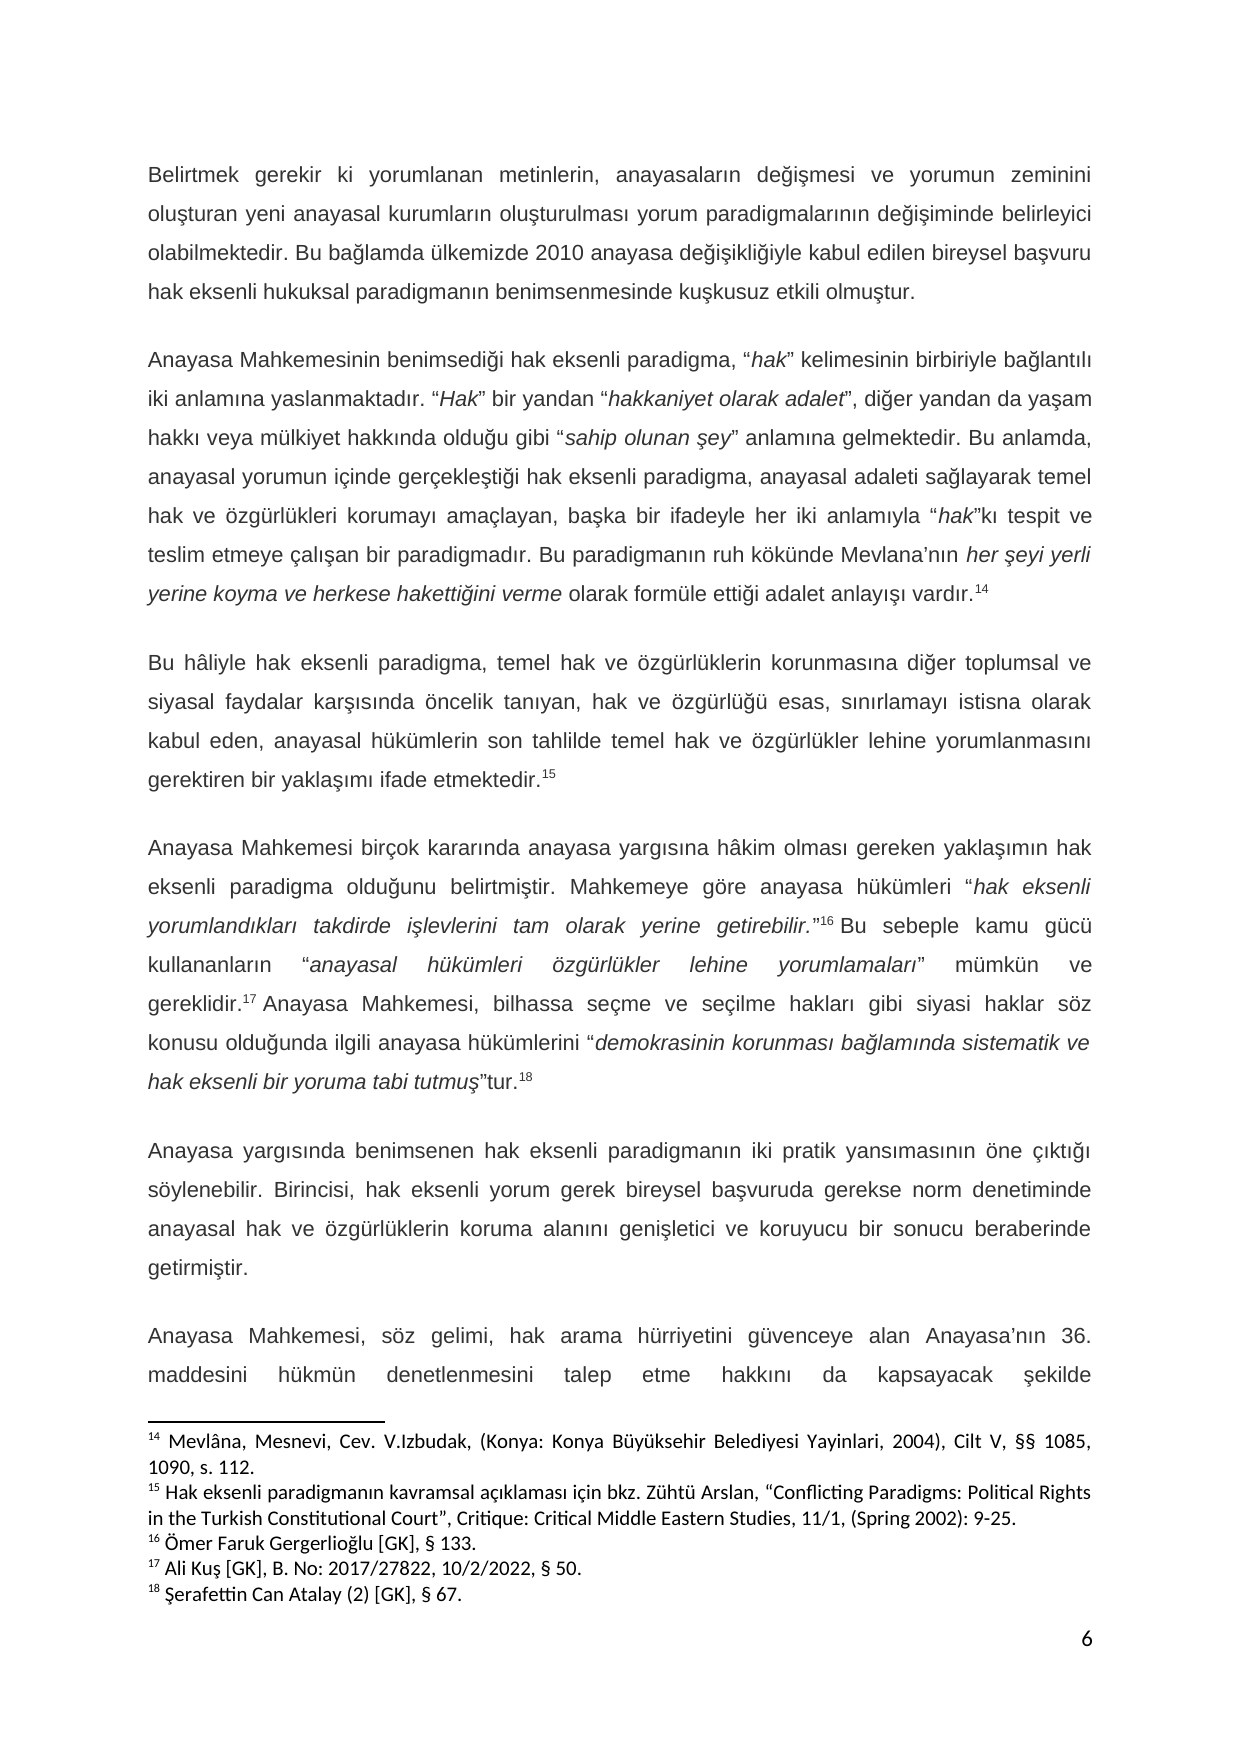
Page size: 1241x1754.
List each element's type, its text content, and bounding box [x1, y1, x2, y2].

text Bu hâliyle hak eksenli paradigma, temel hak ve özgürlüklerin korunmasına diğer toplumsal ve siyasal faydalar karşısında öncelik tanıyan, hak ve özgürlüğü esas, sınırlamayı istisna olarak kabul eden, anayasal hükümlerin son tahlilde temel hak ve özgürlükler lehine yorumlanmasını gerektiren bir yaklaşımı ifade etmektedir. [148, 636, 1093, 792]
text Anayasa Mahkemesi birçok kararında anayasa yargısına hâkim olması gereken yaklaşımın hak eksenli paradigma olduğunu belirtmiştir. Mahkemeye göre anayasa hükümleri “hak eksenli yorumlandıkları takdirde işlevlerini tam olarak yerine getirebilir.” Bu sebeple kamu gücü kullananların “anayasal hükümleri özgürlükler lehine yorumlamaları” mümkün ve gereklidir. Anayasa Mahkemesi, bilhassa seçme ve seçilme hakları gibi siyasi haklar söz konusu olduğunda ilgili anayasa hükümlerini “demokrasinin korunması bağlamında sistematik ve hak eksenli bir yoruma tabi tutmuş”tur. [148, 821, 1093, 1094]
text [148, 1309, 1093, 1387]
text Anayasa yargısında benimsenen hak eksenli paradigmanın iki pratik yansımasının öne çıktığı söylenebilir. Birincisi, hak eksenli yorum gerek bireysel başvuruda gerekse norm denetiminde anayasal hak ve özgürlüklerin koruma alanını genişletici ve koruyucu bir sonucu beraberinde getirmiştir. [148, 1124, 1093, 1280]
text Anayasa Mahkemesinin benimsediği hak eksenli paradigma, “hak” kelimesinin birbiriyle bağlantılı iki anlamına yaslanmaktadır. “Hak” bir yandan “hakkaniyet olarak adalet”, diğer yandan da yaşam hakkı veya mülkiyet hakkında olduğu gibi “sahip olunan şey” anlamına gelmektedir. Bu anlamda, anayasal yorumun içinde gerçekleştiği hak eksenli paradigma, anayasal adaleti sağlayarak temel hak ve özgürlükleri korumayı amaçlayan, başka bir ifadeyle her iki anlamıyla “hak”kı tespit ve teslim etmeye çalışan bir paradigmadır. Bu paradigmanın ruh kökünde Mevlana’nın her şeyi yerli yerine koyma ve herkese hakettiğini verme olarak formüle ettiği adalet anlayışı vardır. [148, 333, 1093, 606]
text Belirtmek gerekir ki yorumlanan metinlerin, anayasaların değişmesi ve yorumun zeminini oluşturan yeni anayasal kurumların oluşturulması yorum paradigmalarının değişiminde belirleyici olabilmektedir. Bu bağlamda ülkemizde 2010 anayasa değişikliğiyle kabul edilen bireysel başvuru hak eksenli hukuksal paradigmanın benimsenmesinde kuşkusuz etkili olmuştur. [148, 148, 1093, 304]
